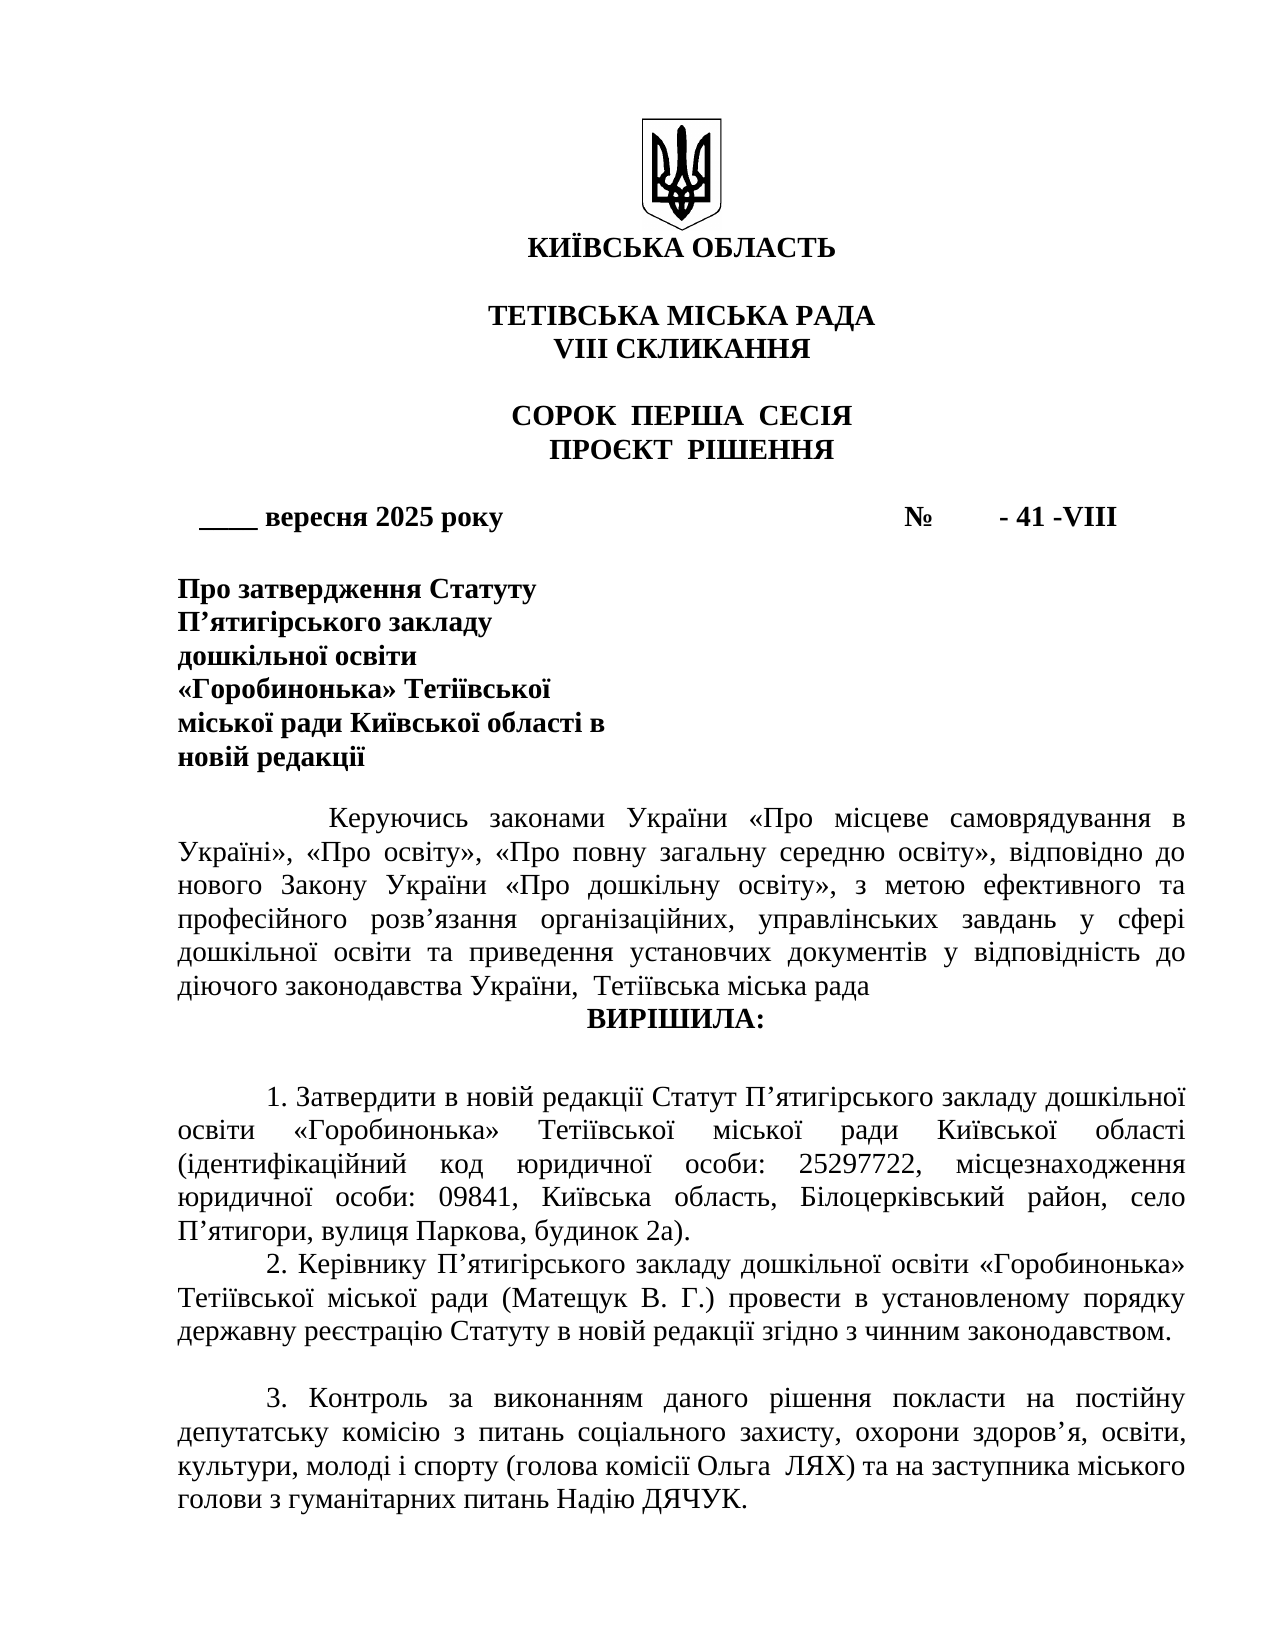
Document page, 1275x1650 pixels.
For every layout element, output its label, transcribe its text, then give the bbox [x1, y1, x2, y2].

text ВИРІШИЛА: [177, 1002, 1186, 1035]
text 3. Контроль за виконанням даного рішення покласти на постійну депутатську комісію з питань соціального захисту, охорони здоров’я, освіти, культури, молоді і спорту (голова комісії Ольга ЛЯХ) та на заступника міського голови з гуманітарних питань Надію ДЯЧУК. [177, 1381, 1186, 1515]
text КИЇВСЬКА ОБЛАСТЬ [177, 231, 1186, 264]
text СОРОК ПЕРША СЕСІЯ [177, 398, 1186, 432]
picture [642, 118, 722, 231]
text 1. Затвердити в новій редакції Статут П’ятигірського закладу дошкільної освіти «Горобинонька» Тетіївської міської ради Київської області (ідентифікаційний код юридичної особи: 25297722, місцезнаходження юридичної особи: 09841, Київська область, Білоцерківський район, село П’ятигори, вулиця Паркова, будинок 2а). [177, 1079, 1186, 1246]
text Керуючись законами України «Про місцеве самоврядування в Україні», «Про освіту», «Про повну загальну середню освіту», відповідно до нового Закону України «Про дошкільну освіту», з метою ефективного та професійного розв’язання організаційних, управлінських завдань у сфері дошкільної освіти та приведення установчих документів у відповідність до діючого законодавства України, Тетіївська міська рада [177, 800, 1186, 1002]
text ТЕТІВСЬКА МІСЬКА РАДА [177, 298, 1186, 331]
text 2. Керівнику П’ятигірського закладу дошкільної освіти «Горобинонька» Тетіївської міської ради (Матещук В. Г.) провести в установленому порядку державну реєстрацію Статуту в новій редакції згідно з чинним законодавством. [177, 1246, 1186, 1347]
text ____ вересня 2025 року № - 41 -VІІІ [177, 499, 1186, 532]
text ПРОЄКТ РІШЕННЯ [177, 432, 1186, 465]
text Про затвердження Статуту П’ятигірського закладу дошкільної освіти «Горобинонька» Тетіївської міської ради Київської області в новій редакції [177, 571, 625, 772]
text VIII СКЛИКАННЯ [177, 331, 1186, 365]
